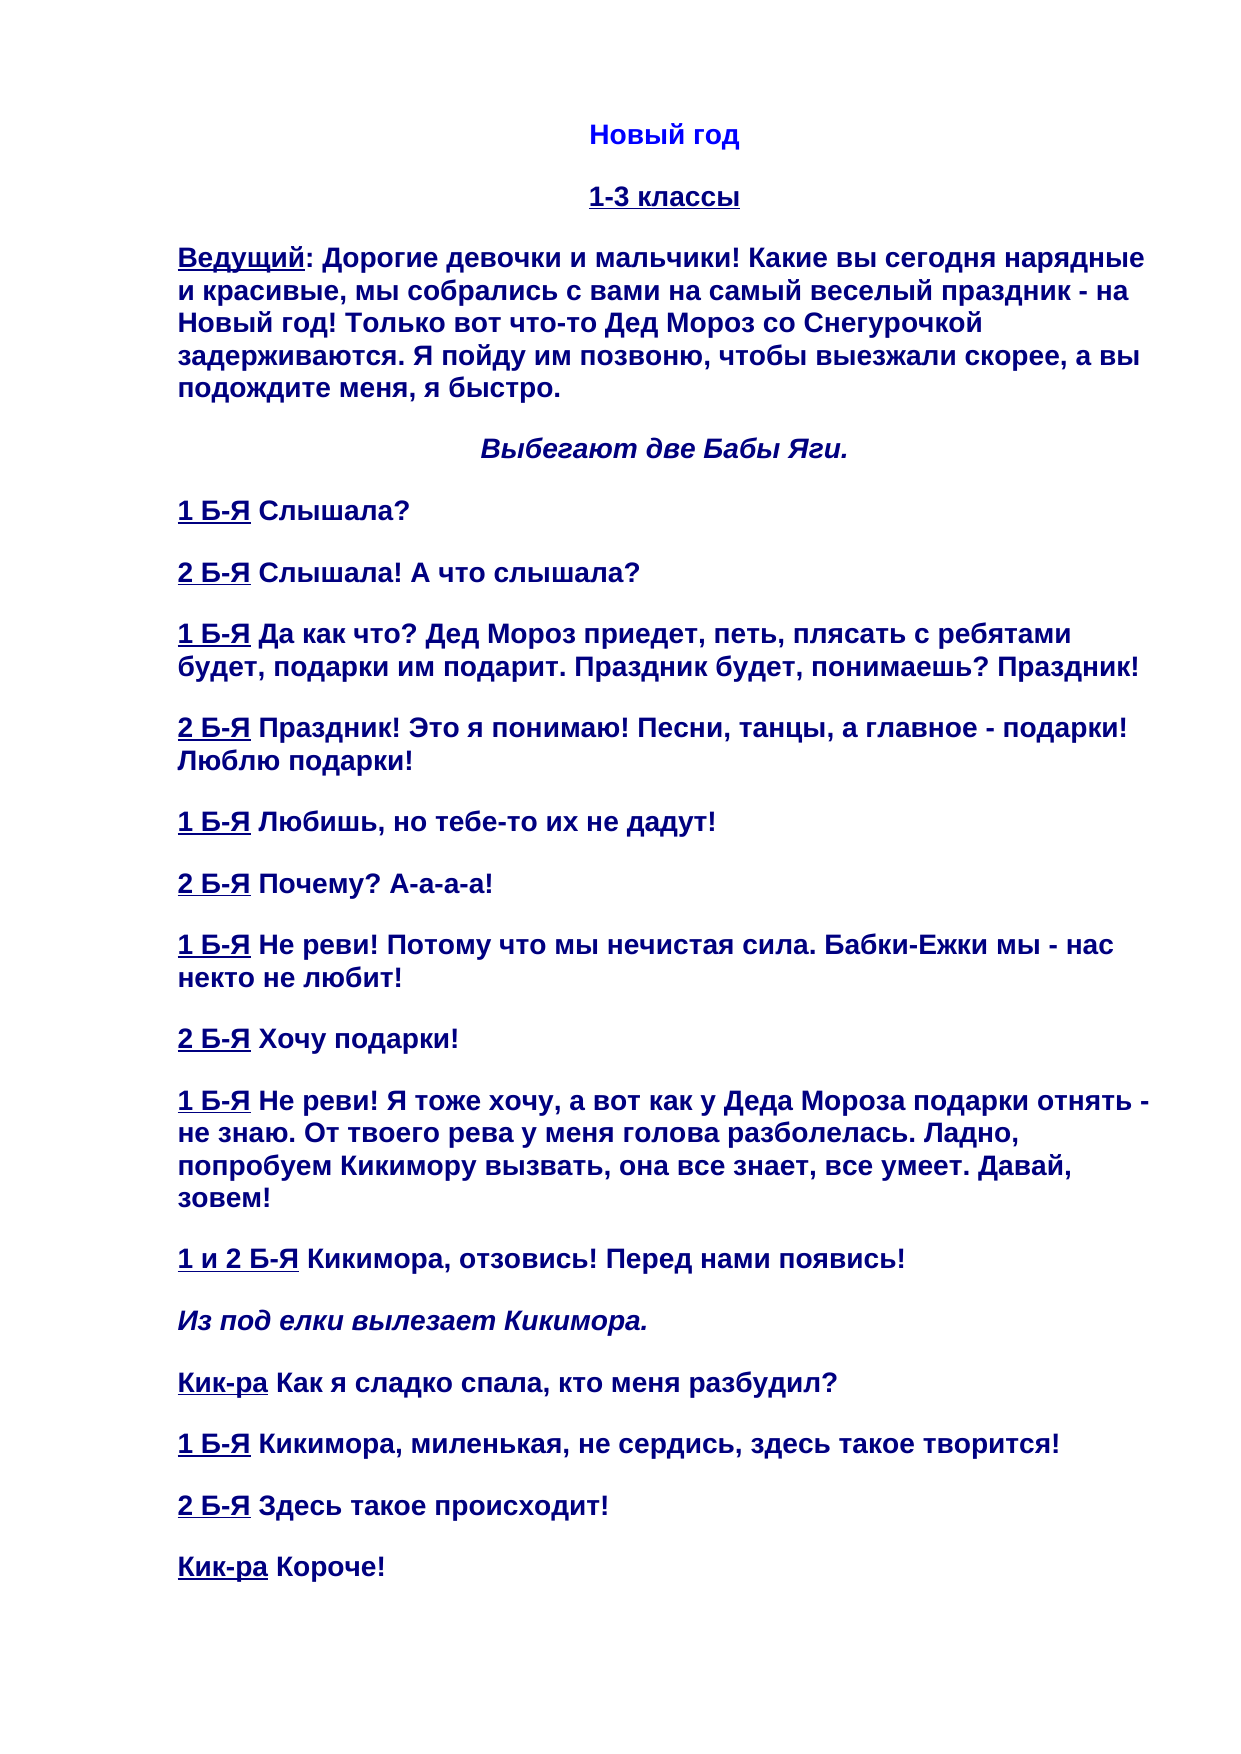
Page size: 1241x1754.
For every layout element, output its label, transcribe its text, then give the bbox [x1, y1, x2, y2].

text 2 Б-Я Хочу подарки! [177, 1022, 1152, 1054]
text Кик-ра Как я сладко спала, кто меня разбудил? [177, 1366, 1152, 1398]
text Ведущий: Дорогие девочки и мальчики! Какие вы сегодня нарядные и красивые, мы собрались с вами на самый веселый праздник - на Новый год! Только вот что-то Дед Мороз со Снегурочкой задерживаются. Я пойду им позвоню, чтобы выезжали скорее, а вы подождите меня, я быстро. [177, 241, 1152, 403]
text 1 Б-Я Любишь, но тебе-то их не дадут! [177, 805, 1152, 837]
text 1 Б-Я Кикимора, миленькая, не сердись, здесь такое творится! [177, 1427, 1152, 1459]
text Новый год [177, 118, 1152, 151]
text 1 Б-Я Слышала? [177, 494, 1152, 526]
text 1 Б-Я Не реви! Я тоже хочу, а вот как у Деда Мороза подарки отнять - не знаю. От твоего рева у меня голова разболелась. Ладно, попробуем Кикимору вызвать, она все знает, все умеет. Давай, зовем! [177, 1084, 1152, 1213]
text 2 Б-Я Почему? А-а-а-а! [177, 867, 1152, 899]
text 2 Б-Я Здесь такое происходит! [177, 1489, 1152, 1521]
text 2 Б-Я Слышала! А что слышала? [177, 556, 1152, 588]
text 1 и 2 Б-Я Кикимора, отзовись! Перед нами появись! [177, 1242, 1152, 1275]
text 2 Б-Я Праздник! Это я понимаю! Песни, танцы, а главное - подарки! Люблю подарки! [177, 711, 1152, 776]
text Кик-ра Короче! [177, 1550, 1152, 1583]
text 1-3 классы [177, 180, 1152, 212]
text 1 Б-Я Не реви! Потому что мы нечистая сила. Бабки-Ежки мы - нас некто не любит! [177, 928, 1152, 993]
text Из под елки вылезает Кикимора. [177, 1304, 1152, 1336]
text 1 Б-Я Да как что? Дед Мороз приедет, петь, плясать с ребятами будет, подарки им подарит. Праздник будет, понимаешь? Праздник! [177, 617, 1152, 682]
text Выбегают две Бабы Яги. [177, 432, 1152, 465]
